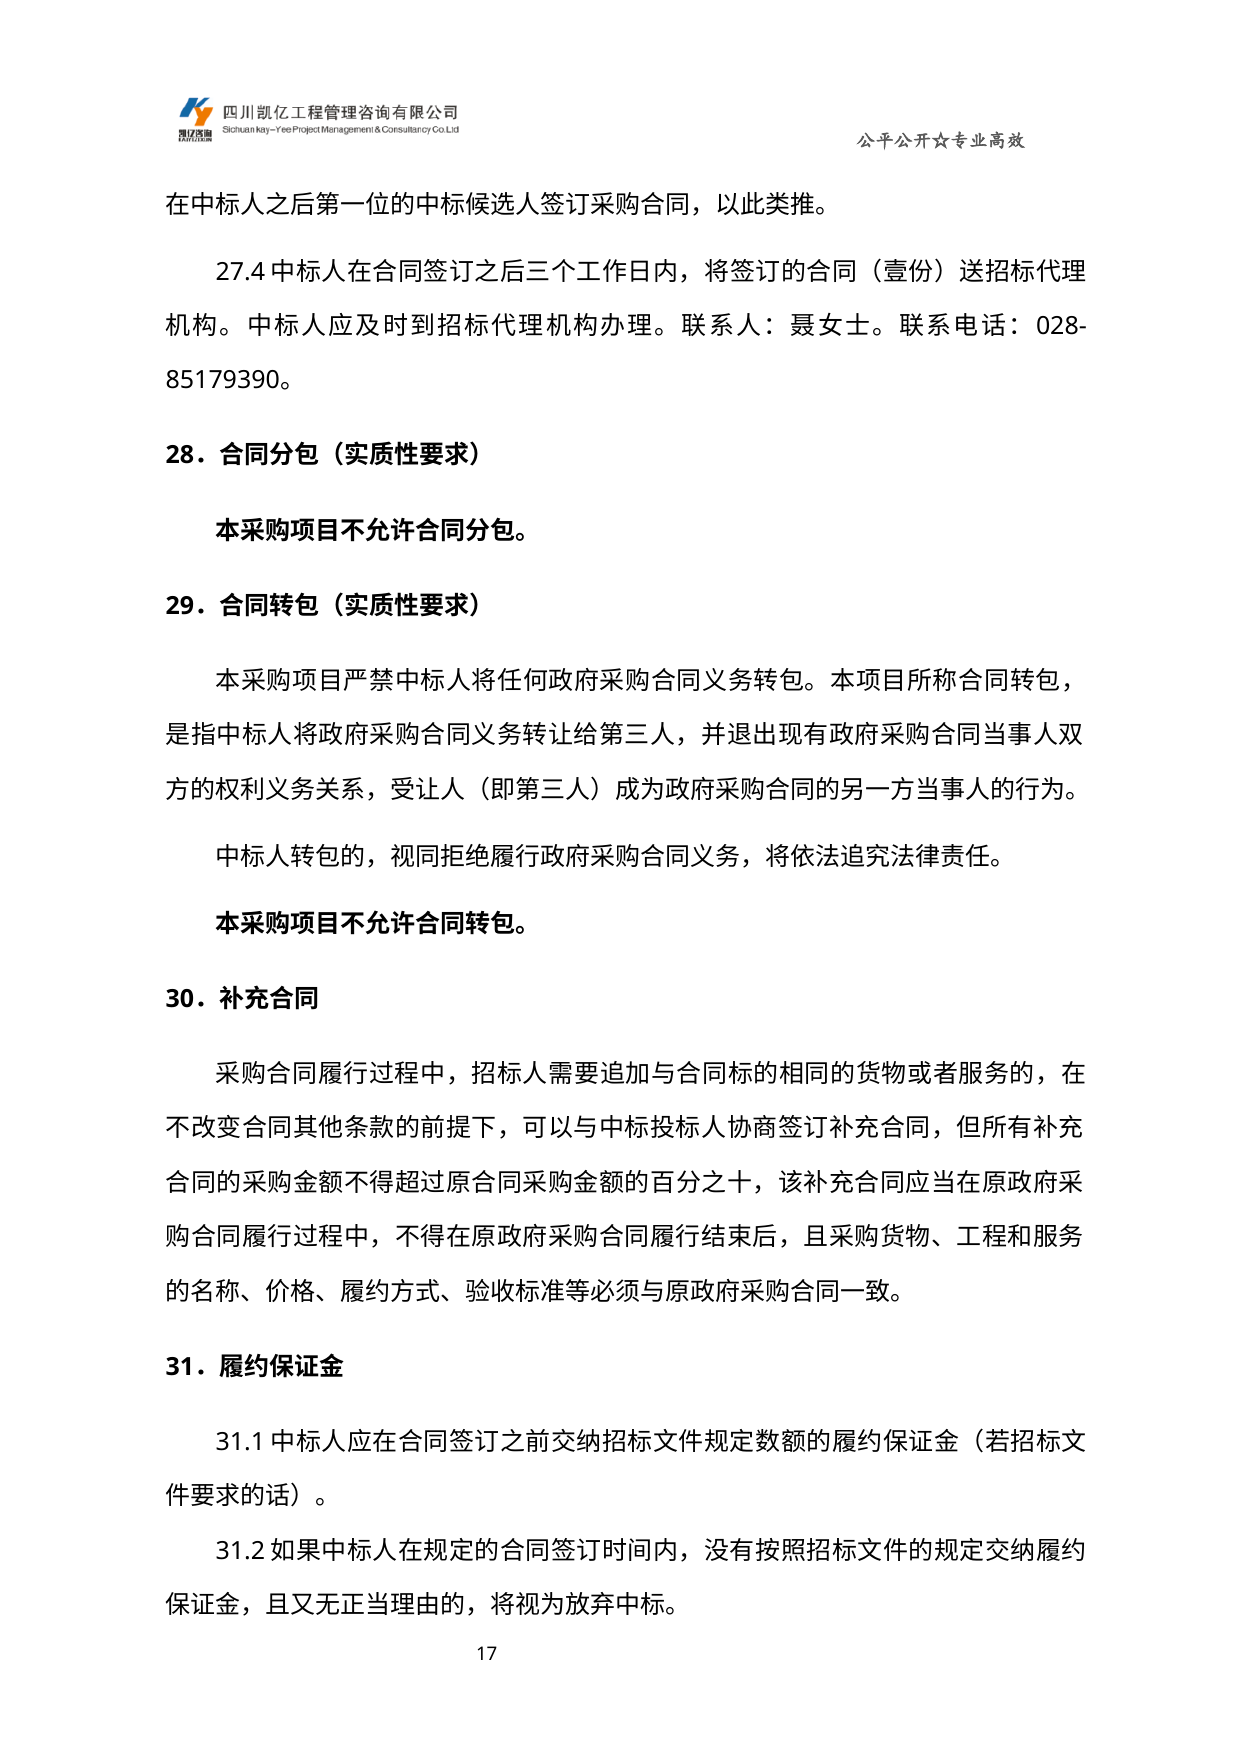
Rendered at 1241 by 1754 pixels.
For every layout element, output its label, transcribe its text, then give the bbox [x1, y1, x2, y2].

text 本采购项目不允许合同分包。 [165, 510, 1087, 546]
subtitle 28．合同分包（实质性要求） [165, 435, 1087, 471]
text 31.1中标人应在合同签订之前交纳招标文件规定数额的履约保证金（若招标文件要求的话）。 [165, 1421, 1087, 1512]
subtitle 31．履约保证金 [165, 1346, 1087, 1382]
text 中标人转包的，视同拒绝履行政府采购合同义务，将依法追究法律责任。 [165, 836, 1087, 872]
text 27.4中标人在合同签订之后三个工作日内，将签订的合同（壹份）送招标代理机构。中标人应及时到招标代理机构办理。联系人：聂女士。联系电话：028-85179390。 [165, 251, 1087, 396]
subtitle 30．补充合同 [165, 978, 1087, 1014]
text 采购合同履行过程中，招标人需要追加与合同标的相同的货物或者服务的，在不改变合同其他条款的前提下，可以与中标投标人协商签订补充合同，但所有补充合同的采购金额不得超过原合同采购金额的百分之十，该补充合同应当在原政府采购合同履行过程中，不得在原政府采购合同履行结束后，且采购货物、工程和服务的名称、价格、履约方式、验收标准等必须与原政府采购合同一致。 [165, 1053, 1087, 1307]
subtitle 29．合同转包（实质性要求） [165, 585, 1087, 622]
text 本采购项目不允许合同转包。 [165, 903, 1087, 939]
text 31.2如果中标人在规定的合同签订时间内，没有按照招标文件的规定交纳履约保证金，且又无正当理由的，将视为放弃中标。 [165, 1530, 1087, 1621]
text 本采购项目严禁中标人将任何政府采购合同义务转包。本项目所称合同转包，是指中标人将政府采购合同义务转让给第三人，并退出现有政府采购合同当事人双方的权利义务关系，受让人（即第三人）成为政府采购合同的另一方当事人的行为。 [165, 661, 1087, 806]
text 27.3 中标人因不可抗力原因不能履行采购合同或放弃中标的，招标人可以与排在中标人之后第一位的中标候选人签订采购合同，以此类推。 [165, 184, 1087, 220]
picture [165, 88, 477, 147]
